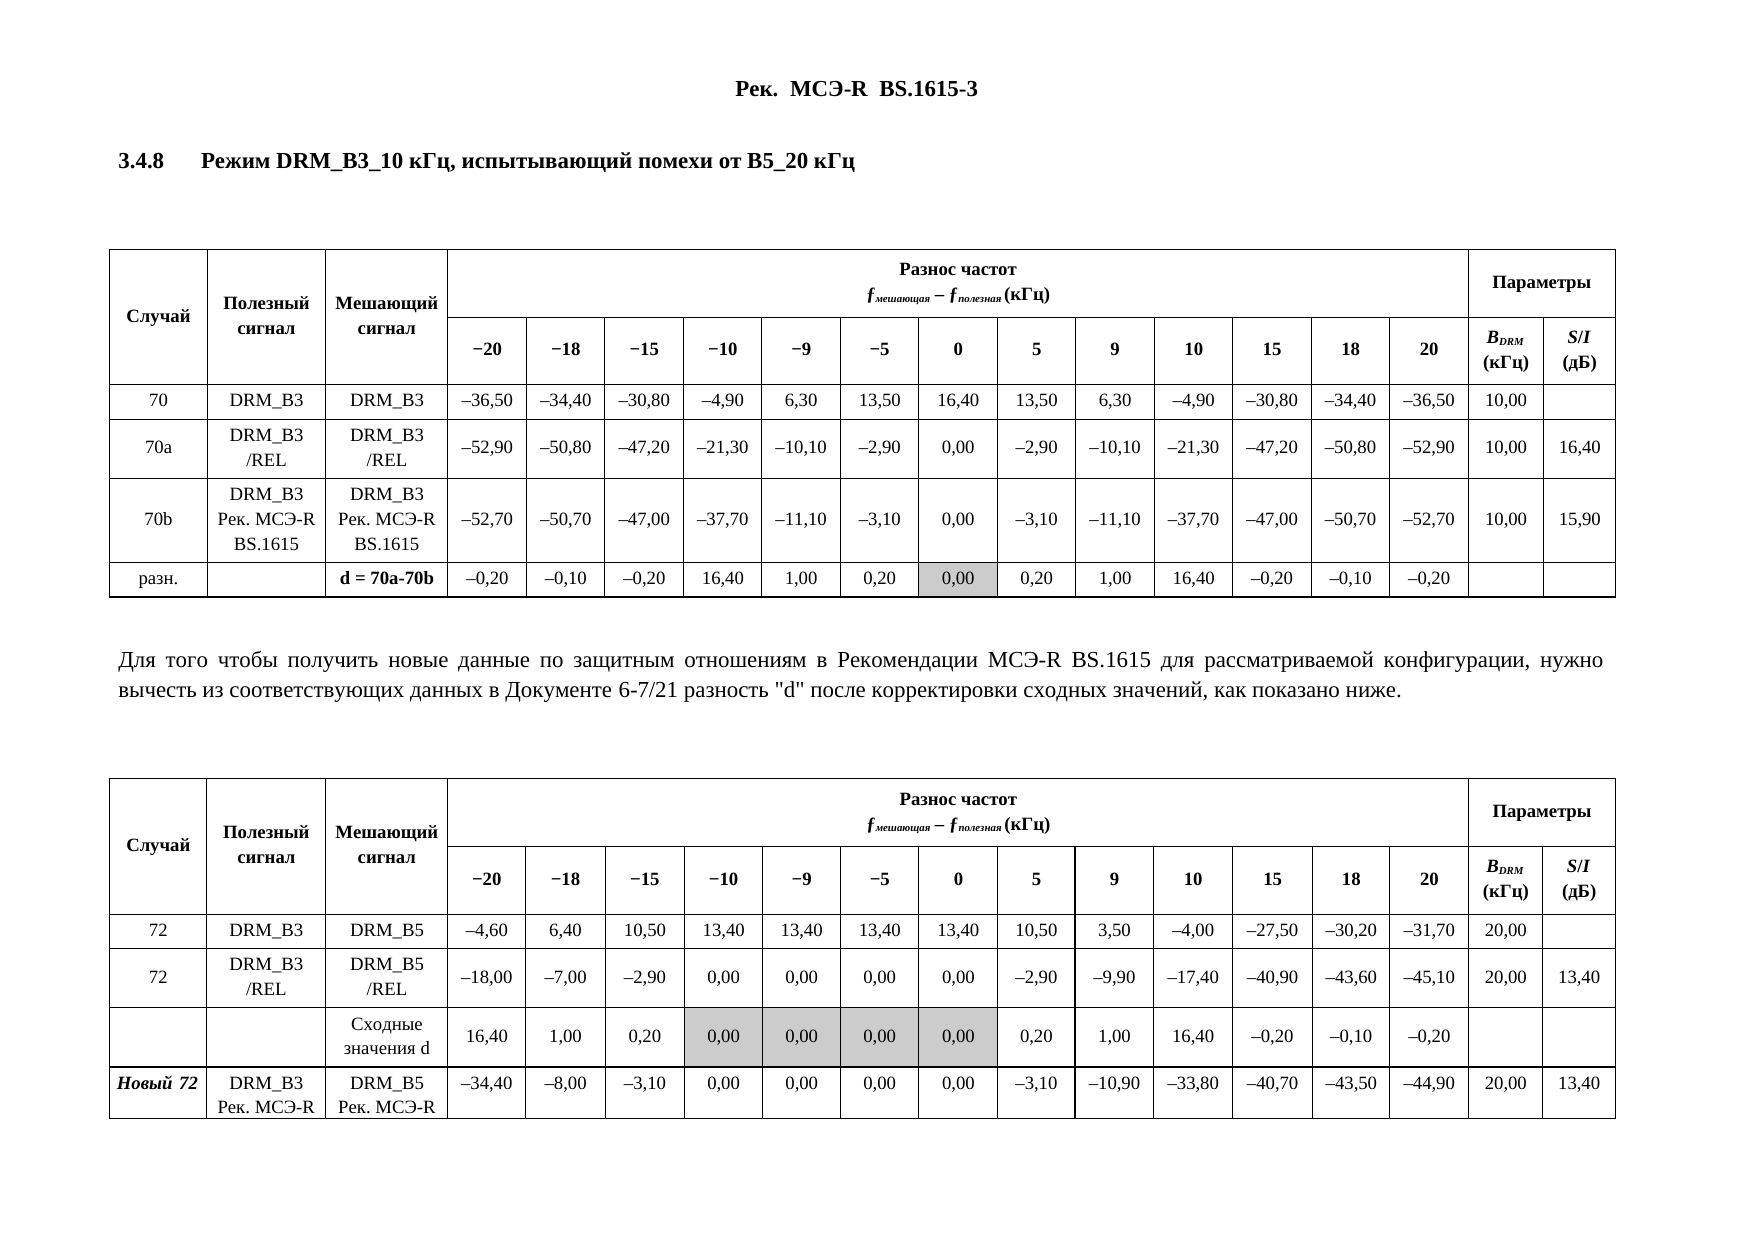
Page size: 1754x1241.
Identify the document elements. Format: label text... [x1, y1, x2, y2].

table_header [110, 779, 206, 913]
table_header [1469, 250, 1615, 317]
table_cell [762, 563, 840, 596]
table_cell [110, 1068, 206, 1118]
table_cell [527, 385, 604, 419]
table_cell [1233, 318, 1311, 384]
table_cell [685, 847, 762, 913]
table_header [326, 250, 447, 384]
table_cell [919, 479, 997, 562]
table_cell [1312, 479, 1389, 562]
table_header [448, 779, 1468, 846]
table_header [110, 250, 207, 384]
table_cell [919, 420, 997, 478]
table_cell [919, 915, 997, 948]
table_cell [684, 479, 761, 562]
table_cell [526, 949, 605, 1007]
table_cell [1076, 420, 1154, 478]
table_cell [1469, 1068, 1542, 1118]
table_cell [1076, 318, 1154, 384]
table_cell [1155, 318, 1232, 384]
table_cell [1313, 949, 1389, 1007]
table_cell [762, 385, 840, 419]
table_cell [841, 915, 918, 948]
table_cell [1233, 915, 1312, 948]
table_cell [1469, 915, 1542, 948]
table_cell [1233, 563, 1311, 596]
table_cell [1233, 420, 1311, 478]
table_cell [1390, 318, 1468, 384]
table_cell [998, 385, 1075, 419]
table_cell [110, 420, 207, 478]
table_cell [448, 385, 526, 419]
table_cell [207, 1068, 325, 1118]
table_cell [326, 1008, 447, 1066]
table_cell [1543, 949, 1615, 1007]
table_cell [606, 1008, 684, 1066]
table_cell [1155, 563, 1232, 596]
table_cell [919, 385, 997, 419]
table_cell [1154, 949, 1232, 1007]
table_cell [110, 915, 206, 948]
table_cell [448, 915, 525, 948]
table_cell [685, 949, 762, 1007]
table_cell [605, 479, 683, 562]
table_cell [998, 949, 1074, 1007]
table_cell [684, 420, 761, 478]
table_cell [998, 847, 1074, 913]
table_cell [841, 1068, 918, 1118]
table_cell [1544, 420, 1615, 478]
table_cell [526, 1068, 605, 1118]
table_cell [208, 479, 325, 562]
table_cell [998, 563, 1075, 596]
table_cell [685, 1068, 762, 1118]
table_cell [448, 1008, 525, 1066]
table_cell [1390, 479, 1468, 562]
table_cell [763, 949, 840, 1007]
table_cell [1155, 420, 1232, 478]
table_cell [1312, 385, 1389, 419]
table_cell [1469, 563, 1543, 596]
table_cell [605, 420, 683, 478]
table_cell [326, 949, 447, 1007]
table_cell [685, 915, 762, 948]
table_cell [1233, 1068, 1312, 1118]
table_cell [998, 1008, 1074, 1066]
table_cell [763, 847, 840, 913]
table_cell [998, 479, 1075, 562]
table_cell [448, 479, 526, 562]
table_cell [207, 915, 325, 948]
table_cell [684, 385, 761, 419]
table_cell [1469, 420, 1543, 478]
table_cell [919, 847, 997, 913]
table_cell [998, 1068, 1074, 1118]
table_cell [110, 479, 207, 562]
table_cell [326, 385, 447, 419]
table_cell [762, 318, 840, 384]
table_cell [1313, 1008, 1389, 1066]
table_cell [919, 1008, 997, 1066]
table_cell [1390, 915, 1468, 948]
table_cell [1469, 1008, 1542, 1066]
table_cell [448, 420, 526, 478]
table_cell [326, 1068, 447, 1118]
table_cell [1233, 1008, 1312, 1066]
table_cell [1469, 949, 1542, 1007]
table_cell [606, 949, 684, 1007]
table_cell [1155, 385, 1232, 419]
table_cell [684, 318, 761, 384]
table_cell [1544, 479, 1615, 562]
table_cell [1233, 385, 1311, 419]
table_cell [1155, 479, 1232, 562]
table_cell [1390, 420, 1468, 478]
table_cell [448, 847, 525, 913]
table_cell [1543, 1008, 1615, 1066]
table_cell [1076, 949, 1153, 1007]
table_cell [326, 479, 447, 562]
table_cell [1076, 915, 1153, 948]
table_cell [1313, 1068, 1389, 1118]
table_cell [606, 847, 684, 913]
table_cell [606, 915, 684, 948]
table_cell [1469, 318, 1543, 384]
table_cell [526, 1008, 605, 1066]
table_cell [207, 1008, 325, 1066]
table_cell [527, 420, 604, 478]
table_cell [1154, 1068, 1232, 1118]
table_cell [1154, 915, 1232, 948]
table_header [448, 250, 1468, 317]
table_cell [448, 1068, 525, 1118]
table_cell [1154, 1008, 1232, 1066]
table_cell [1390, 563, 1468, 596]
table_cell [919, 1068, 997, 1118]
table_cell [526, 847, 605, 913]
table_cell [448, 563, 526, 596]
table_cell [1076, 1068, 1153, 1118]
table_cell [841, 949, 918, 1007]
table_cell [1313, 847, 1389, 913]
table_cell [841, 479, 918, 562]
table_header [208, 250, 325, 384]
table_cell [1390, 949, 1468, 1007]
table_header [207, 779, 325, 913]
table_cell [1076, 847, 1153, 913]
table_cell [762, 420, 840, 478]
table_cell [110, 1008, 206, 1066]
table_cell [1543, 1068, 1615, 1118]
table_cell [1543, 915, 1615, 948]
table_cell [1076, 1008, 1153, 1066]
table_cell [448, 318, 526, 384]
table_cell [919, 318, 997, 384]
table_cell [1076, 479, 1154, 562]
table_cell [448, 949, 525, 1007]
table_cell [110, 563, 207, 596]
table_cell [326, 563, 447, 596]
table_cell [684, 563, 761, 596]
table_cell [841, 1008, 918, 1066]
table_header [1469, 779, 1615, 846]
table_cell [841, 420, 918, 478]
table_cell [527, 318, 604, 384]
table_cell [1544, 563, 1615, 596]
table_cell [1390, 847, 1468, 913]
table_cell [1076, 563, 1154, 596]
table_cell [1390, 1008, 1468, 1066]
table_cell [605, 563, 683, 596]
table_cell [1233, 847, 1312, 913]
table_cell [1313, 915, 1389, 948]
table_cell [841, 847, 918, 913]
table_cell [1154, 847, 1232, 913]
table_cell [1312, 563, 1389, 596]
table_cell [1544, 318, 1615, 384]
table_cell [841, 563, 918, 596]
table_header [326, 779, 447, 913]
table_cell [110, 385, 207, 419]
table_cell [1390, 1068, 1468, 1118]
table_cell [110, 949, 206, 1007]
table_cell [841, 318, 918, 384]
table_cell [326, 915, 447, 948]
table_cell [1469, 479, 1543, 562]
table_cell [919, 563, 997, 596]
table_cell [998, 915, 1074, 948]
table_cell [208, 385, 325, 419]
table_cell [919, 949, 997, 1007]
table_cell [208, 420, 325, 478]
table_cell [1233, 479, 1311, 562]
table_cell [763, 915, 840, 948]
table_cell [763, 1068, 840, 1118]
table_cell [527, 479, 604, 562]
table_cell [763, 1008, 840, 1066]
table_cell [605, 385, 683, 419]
text Для того чтобы получить новые данные по защитным отношениям в Рекомендации МСЭ-R BS.1615 для рассматриваемой конфигурации, нужно вычесть из соответствующих данных в Документе 6-7/21 разность "d" после корректировки сходных значений, как показано ниже. [118, 646, 1606, 702]
subtitle 3.4.8 Режим DRM_B3_10 кГц, испытывающий помехи от B5_20 кГц [118, 147, 1606, 173]
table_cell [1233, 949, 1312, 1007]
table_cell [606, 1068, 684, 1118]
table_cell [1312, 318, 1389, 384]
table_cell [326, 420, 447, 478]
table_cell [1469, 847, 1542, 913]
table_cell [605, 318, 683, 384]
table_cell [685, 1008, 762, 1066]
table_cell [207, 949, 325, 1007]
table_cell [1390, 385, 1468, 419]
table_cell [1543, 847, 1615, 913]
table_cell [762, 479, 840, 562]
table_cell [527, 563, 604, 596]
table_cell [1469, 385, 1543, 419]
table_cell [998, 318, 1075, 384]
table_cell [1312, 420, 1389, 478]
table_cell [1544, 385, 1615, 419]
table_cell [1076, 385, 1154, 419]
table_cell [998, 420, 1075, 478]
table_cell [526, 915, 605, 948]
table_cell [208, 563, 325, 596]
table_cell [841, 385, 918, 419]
